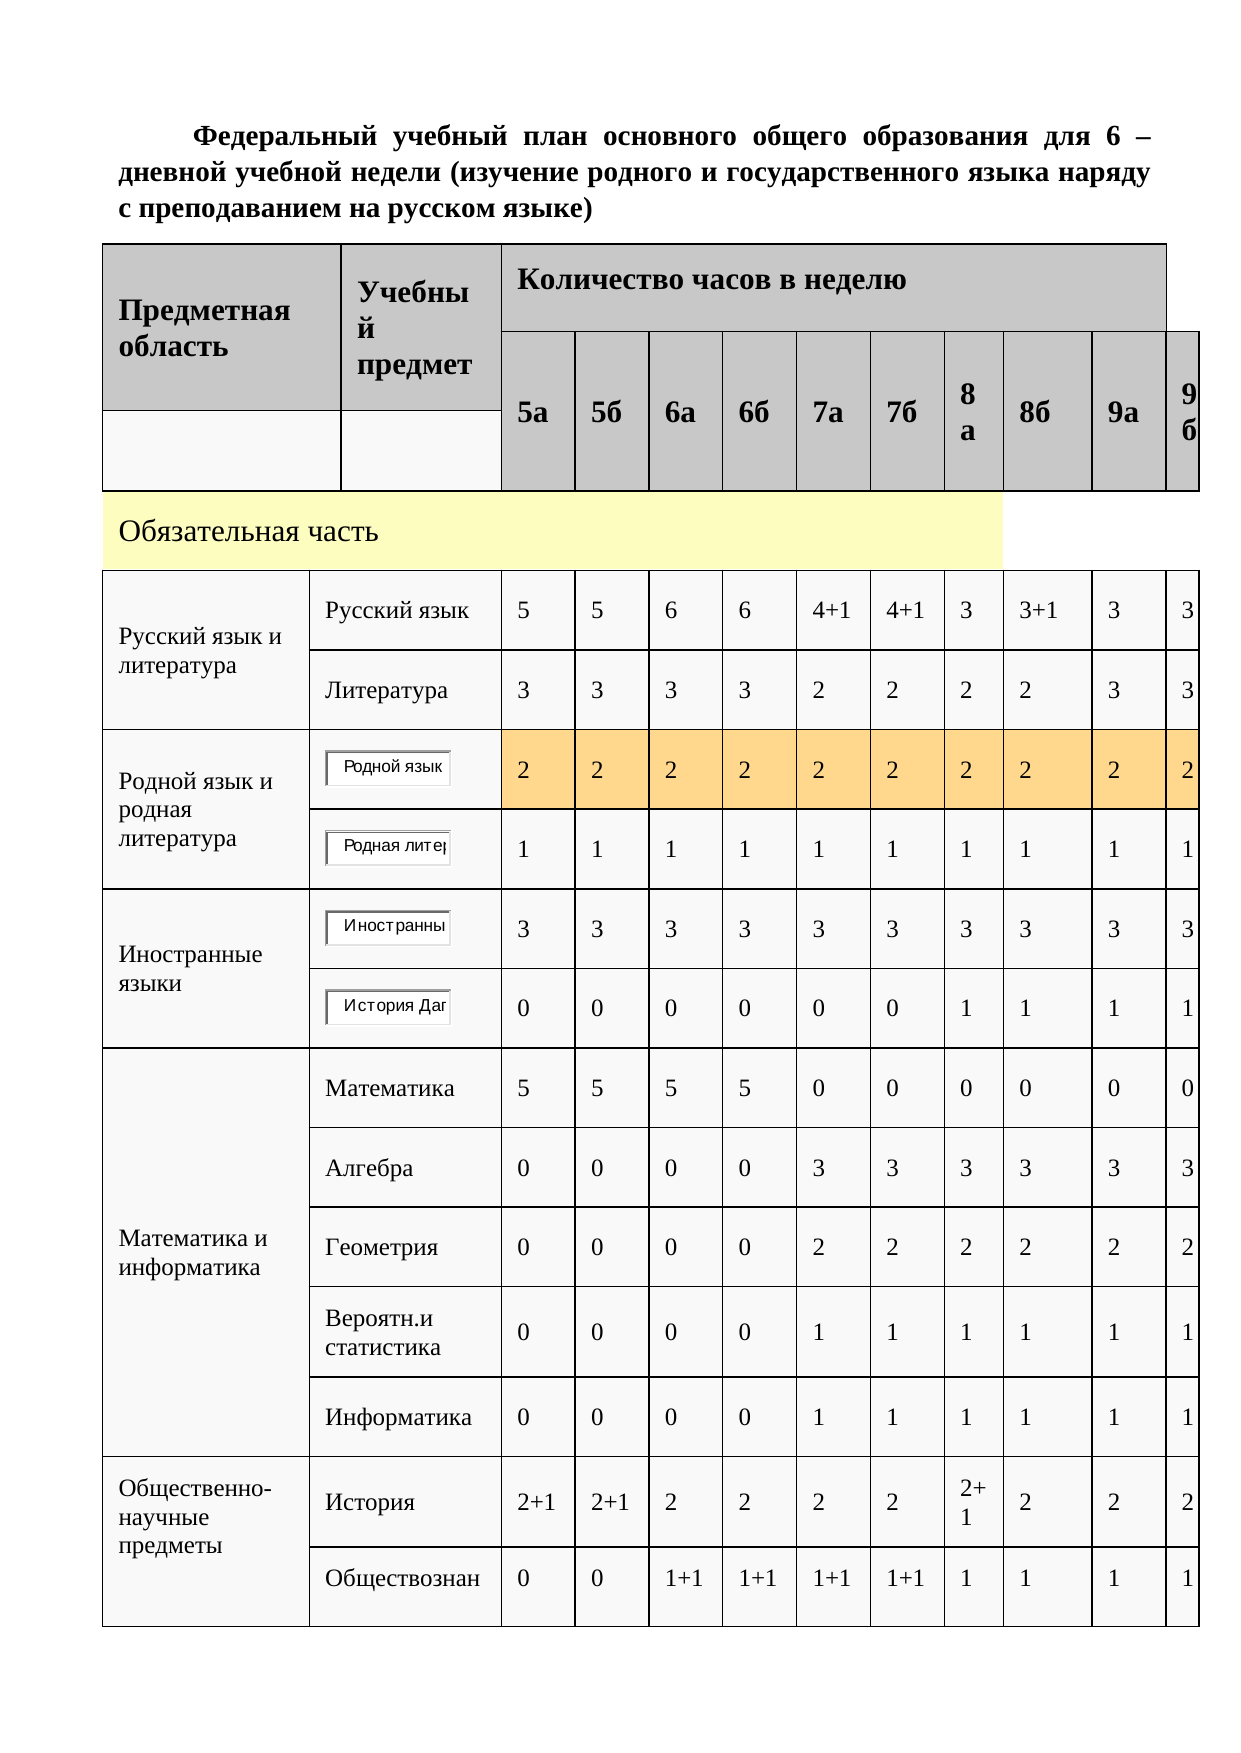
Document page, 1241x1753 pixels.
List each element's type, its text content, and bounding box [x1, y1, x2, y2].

table_cell 2 [576, 730, 648, 808]
table_cell 1 [650, 810, 722, 888]
table_cell 1 [1004, 1378, 1091, 1456]
table_cell 0 [650, 1378, 722, 1456]
table_cell 5 [502, 1049, 574, 1127]
table_cell 8б [1004, 332, 1091, 490]
table_cell 1 [945, 969, 1003, 1047]
table_cell 0 [650, 1208, 722, 1286]
table_cell 1 [945, 810, 1003, 888]
table_cell 3 [797, 890, 870, 967]
table_cell 2 [1004, 1208, 1091, 1286]
table_cell 4+1 [871, 571, 944, 649]
table_cell 5 [723, 1049, 796, 1127]
table_cell 2 [871, 1457, 944, 1546]
table_cell Геометрия [310, 1208, 501, 1286]
table_cell 2 [945, 1208, 1003, 1286]
table_cell 1+1 [797, 1548, 870, 1626]
table_cell 1+1 [723, 1548, 796, 1626]
table_cell 5 [576, 1049, 648, 1127]
text Федеральный учебный план основного общего образования для 6 – дневной учебной недели (изучение родного и государственного языка наряду с преподаванием на русском языке) [118, 118, 1152, 224]
table_cell 0 [576, 1378, 648, 1456]
table_cell 2 [797, 1208, 870, 1286]
table_cell Математика и информатика [103, 1049, 309, 1456]
table_cell 1 [1167, 1287, 1198, 1376]
table_cell 1 [871, 1287, 944, 1376]
table_cell 2 [1093, 1208, 1165, 1286]
table_cell 7б [871, 332, 944, 490]
table_cell 1 [1167, 969, 1198, 1047]
table_cell 3 [723, 651, 796, 729]
table_cell 2 [797, 1457, 870, 1546]
table_cell 0 [650, 1287, 722, 1376]
table_cell 2 [1093, 730, 1165, 808]
table_cell 1 [871, 1378, 944, 1456]
table_cell 2 [1004, 1457, 1091, 1546]
table_cell 1 [871, 810, 944, 888]
table_cell 5 [576, 571, 648, 649]
table_cell 5а [502, 332, 574, 490]
table_cell 3 [1167, 571, 1198, 649]
table_cell 1 [1004, 1548, 1091, 1626]
table_cell 1 [945, 1548, 1003, 1626]
table_cell 0 [1004, 1049, 1091, 1127]
table_cell 3 [1093, 651, 1165, 729]
table_cell 3 [650, 890, 722, 967]
table_cell 1 [1093, 1548, 1165, 1626]
table_cell 2 [1093, 1457, 1165, 1546]
table_header Предметная область [103, 245, 340, 410]
table_cell Родной язык и родная литература [103, 730, 309, 888]
table_cell История [310, 1457, 501, 1546]
table_cell 2 [650, 730, 722, 808]
table_cell 0 [576, 1128, 648, 1206]
table_cell [310, 730, 501, 808]
table_cell 0 [723, 1287, 796, 1376]
table_cell 3 [871, 890, 944, 967]
table_cell 2 [871, 730, 944, 808]
table_cell 1+1 [650, 1548, 722, 1626]
table_cell Иностранные языки [103, 890, 309, 1047]
table_cell 3 [576, 651, 648, 729]
table_cell 3 [1167, 651, 1198, 729]
table_cell 1 [502, 810, 574, 888]
table_cell 2 [797, 730, 870, 808]
table_cell 3+1 [1004, 571, 1091, 649]
table_cell Общественно-научные предметы [103, 1457, 309, 1626]
table_cell 0 [723, 1128, 796, 1206]
table_cell 1 [945, 1378, 1003, 1456]
table_cell 0 [576, 1287, 648, 1376]
table_cell 2+1 [576, 1457, 648, 1546]
table_cell 0 [1093, 1049, 1165, 1127]
table_cell 3 [945, 571, 1003, 649]
table_cell 5б [576, 332, 648, 490]
table_cell 2 [1004, 730, 1091, 808]
table_cell Литература [310, 651, 501, 729]
table_cell 2 [1167, 1208, 1198, 1286]
table_cell 3 [1093, 571, 1165, 649]
table_cell 0 [723, 1378, 796, 1456]
table_cell [310, 810, 501, 888]
table_cell 1 [1167, 1548, 1198, 1626]
table_cell 3 [650, 651, 722, 729]
table_cell 0 [945, 1049, 1003, 1127]
table_cell 1 [723, 810, 796, 888]
table_cell 0 [1167, 1049, 1198, 1127]
table_cell 3 [1093, 1128, 1165, 1206]
table_cell 1 [1167, 1378, 1198, 1456]
table_cell 3 [1004, 890, 1091, 967]
table_cell 1 [1004, 969, 1091, 1047]
table_cell 7а [797, 332, 870, 490]
table_cell Русский язык и литература [103, 571, 309, 729]
table_cell 9б [1167, 332, 1198, 490]
table_cell [342, 411, 501, 490]
table_cell 1 [1093, 969, 1165, 1047]
table_cell 6б [723, 332, 796, 490]
table_cell 2 [1167, 1457, 1198, 1546]
table_header Количество часов в неделю [502, 245, 1166, 331]
table_cell 2 [1167, 730, 1198, 808]
table_cell 2 [945, 730, 1003, 808]
table_cell 3 [1004, 1128, 1091, 1206]
table_cell 3 [871, 1128, 944, 1206]
table_cell 2 [723, 1457, 796, 1546]
table_cell 2+1 [945, 1457, 1003, 1546]
table_cell 1 [945, 1287, 1003, 1376]
table_cell 3 [797, 1128, 870, 1206]
table_cell 8а [945, 332, 1003, 490]
table_cell 0 [502, 1548, 574, 1626]
table_cell 3 [945, 1128, 1003, 1206]
table_cell Информатика [310, 1378, 501, 1456]
table_cell Обществознание [310, 1548, 501, 1626]
table_cell Математика [310, 1049, 501, 1127]
table_cell 2+1 [502, 1457, 574, 1546]
table_cell 0 [502, 1378, 574, 1456]
table_cell 2 [650, 1457, 722, 1546]
table_cell 2 [871, 1208, 944, 1286]
table_cell 1 [1004, 1287, 1091, 1376]
table_cell 0 [576, 969, 648, 1047]
table_cell 0 [502, 1287, 574, 1376]
table_cell Русский язык [310, 571, 501, 649]
table_cell 1 [1167, 810, 1198, 888]
table_cell 6 [650, 571, 722, 649]
table_cell 0 [723, 969, 796, 1047]
table_cell 1 [797, 1378, 870, 1456]
table_cell 0 [723, 1208, 796, 1286]
table_cell 3 [502, 651, 574, 729]
table_cell 0 [576, 1208, 648, 1286]
table_cell 4+1 [797, 571, 870, 649]
table_cell 1 [797, 1287, 870, 1376]
table_cell 1+1 [871, 1548, 944, 1626]
table_cell 3 [1167, 890, 1198, 967]
table_cell 1 [797, 810, 870, 888]
table_cell 0 [871, 1049, 944, 1127]
table_cell 1 [1093, 1378, 1165, 1456]
table_cell 1 [1093, 810, 1165, 888]
table_cell 0 [650, 1128, 722, 1206]
table_cell Обязательная часть [103, 492, 1003, 569]
table_cell [310, 890, 501, 967]
table_cell 2 [871, 651, 944, 729]
table_cell 2 [723, 730, 796, 808]
table_cell 9а [1093, 332, 1165, 490]
table_cell 2 [945, 651, 1003, 729]
table_cell 3 [502, 890, 574, 967]
table_cell [103, 411, 340, 490]
table_cell 3 [945, 890, 1003, 967]
table_cell 0 [650, 969, 722, 1047]
table_cell 0 [797, 969, 870, 1047]
table_cell [310, 969, 501, 1047]
table_cell 5 [650, 1049, 722, 1127]
table_cell 1 [1004, 810, 1091, 888]
table_cell 0 [502, 969, 574, 1047]
table_cell 0 [502, 1208, 574, 1286]
table_cell 6 [723, 571, 796, 649]
table_cell 1 [1093, 1287, 1165, 1376]
table_cell 0 [797, 1049, 870, 1127]
table_cell Вероятн.и статистика [310, 1287, 501, 1376]
table_cell 3 [1093, 890, 1165, 967]
table_cell 0 [576, 1548, 648, 1626]
table_header Учебный предмет [342, 245, 501, 410]
table_cell 3 [1167, 1128, 1198, 1206]
table_cell 1 [576, 810, 648, 888]
table_cell 0 [871, 969, 944, 1047]
table_cell 6а [650, 332, 722, 490]
table_cell 3 [723, 890, 796, 967]
table_cell 0 [502, 1128, 574, 1206]
table_cell 2 [1004, 651, 1091, 729]
table_cell Алгебра [310, 1128, 501, 1206]
table_cell 3 [576, 890, 648, 967]
table_cell 2 [502, 730, 574, 808]
table_cell 2 [797, 651, 870, 729]
table_cell 5 [502, 571, 574, 649]
